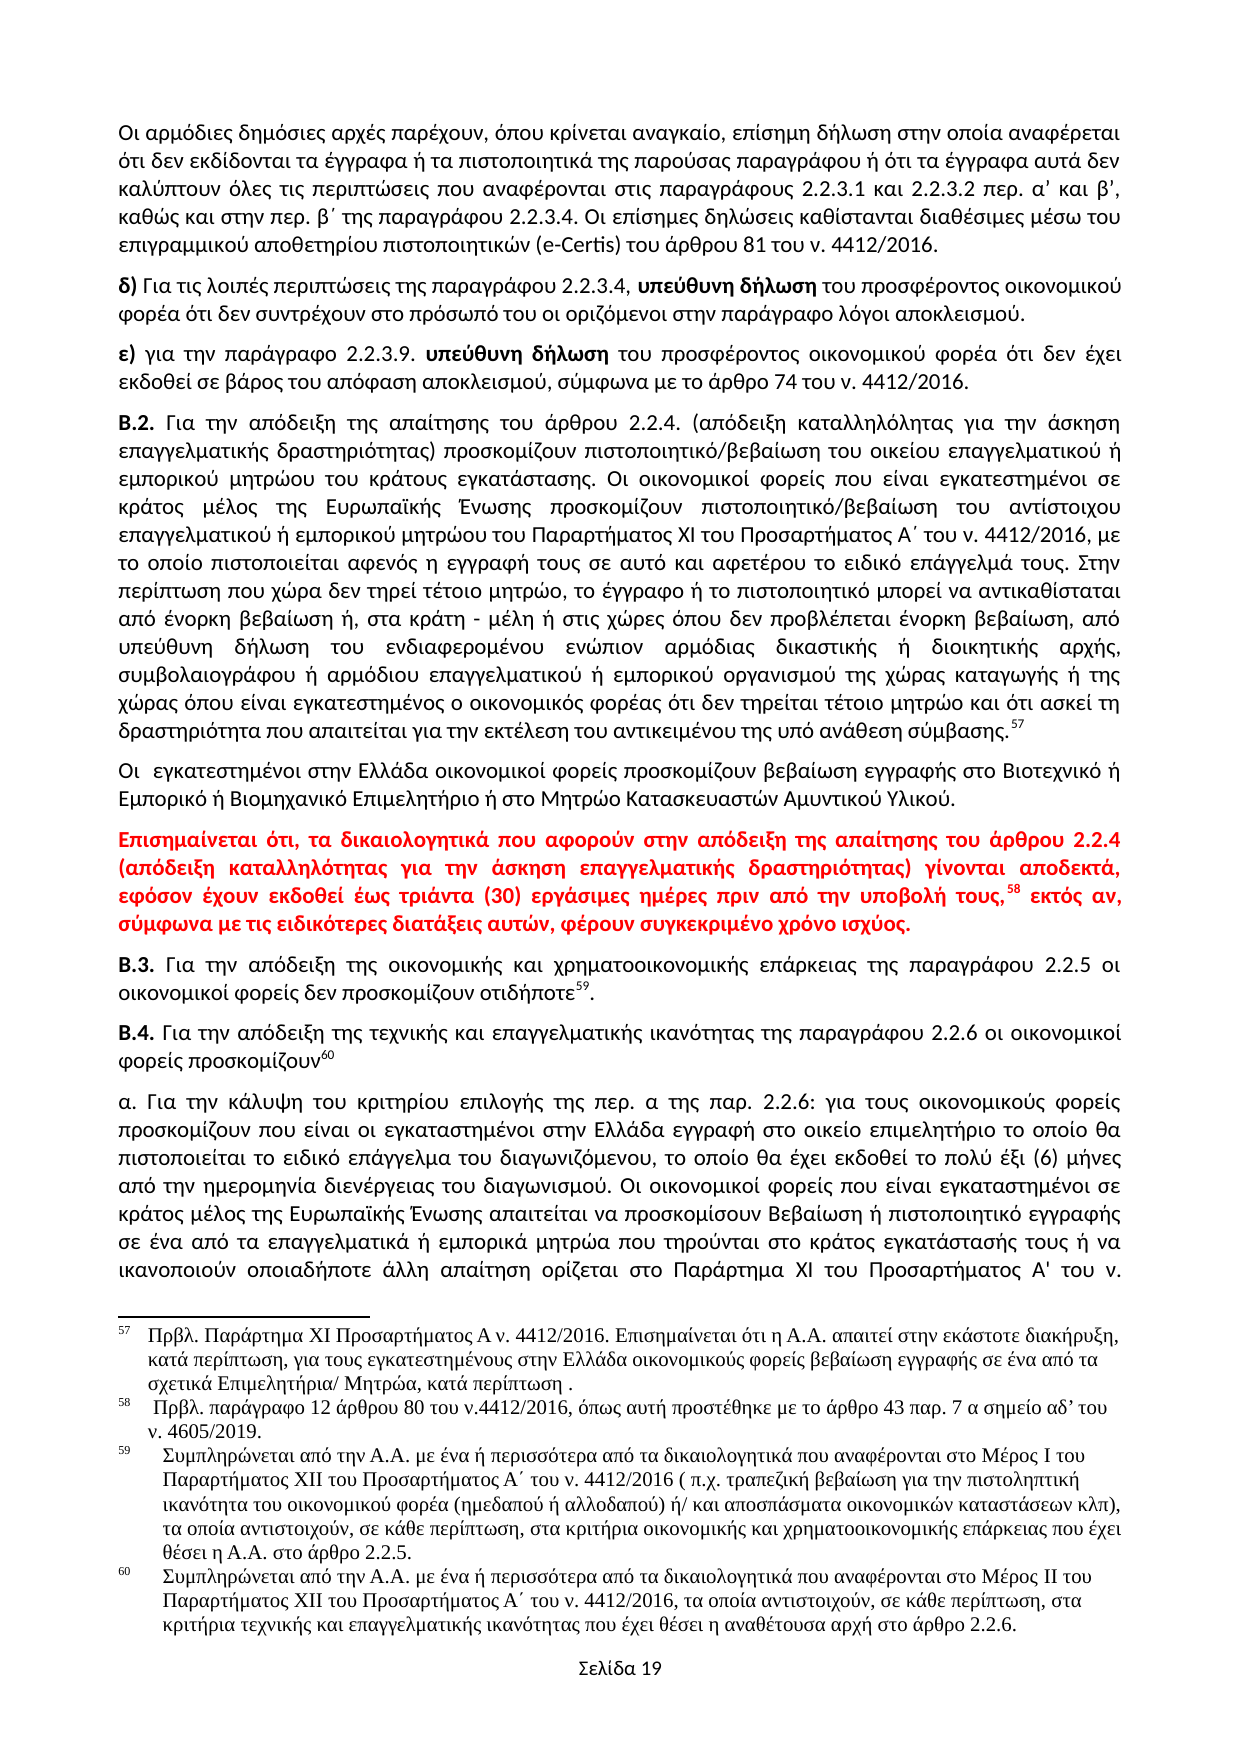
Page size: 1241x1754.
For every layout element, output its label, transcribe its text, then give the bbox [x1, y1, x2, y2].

text Οι αρμόδιες δημόσιες αρχές παρέχουν, όπου κρίνεται αναγκαίο, επίσημη δήλωση στην οποία αναφέρεται ότι δεν εκδίδονται τα έγγραφα ή τα πιστοποιητικά της παρούσας παραγράφου ή ότι τα έγγραφα αυτά δεν καλύπτουν όλες τις περιπτώσεις που αναφέρονται στις παραγράφους 2.2.3.1 και 2.2.3.2 περ. α’ και β’, καθώς και στην περ. β΄ της παραγράφου 2.2.3.4. Οι επίσημες δηλώσεις καθίστανται διαθέσιμες μέσω του επιγραμμικού αποθετηρίου πιστοποιητικών (e-Certis) του άρθρου 81 του ν. 4412/2016. [118, 118, 1122, 258]
text Οι εγκατεστημένοι στην Ελλάδα οικονομικοί φορείς προσκομίζουν βεβαίωση εγγραφής στο Βιοτεχνικό ή Εμπορικό ή Βιομηχανικό Επιμελητήριο ή στο Μητρώο Κατασκευαστών Αμυντικού Υλικού. [118, 757, 1122, 813]
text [118, 1087, 1122, 1283]
text Β.4. Για την απόδειξη της τεχνικής και επαγγελματικής ικανότητας της παραγράφου 2.2.6 οι οικονομικοί φορείς προσκομίζουν [118, 1018, 1122, 1074]
text Επισημαίνεται ότι, τα δικαιολογητικά που αφορούν στην απόδειξη της απαίτησης του άρθρου 2.2.4 (απόδειξη καταλληλότητας για την άσκηση επαγγελματικής δραστηριότητας) γίνονται αποδεκτά, εφόσον έχουν εκδοθεί έως τριάντα (30) εργάσιμες ημέρες πριν από την υποβολή τους, εκτός αν, σύμφωνα με τις ειδικότερες διατάξεις αυτών, φέρουν συγκεκριμένο χρόνο ισχύος. [118, 825, 1122, 937]
text δ) Για τις λοιπές περιπτώσεις της παραγράφου 2.2.3.4, υπεύθυνη δήλωση του προσφέροντος οικονομικού φορέα ότι δεν συντρέχουν στο πρόσωπό του οι οριζόμενοι στην παράγραφο λόγοι αποκλεισμού. [118, 271, 1122, 327]
text ε) για την παράγραφο 2.2.3.9. υπεύθυνη δήλωση του προσφέροντος οικονομικού φορέα ότι δεν έχει εκδοθεί σε βάρος του απόφαση αποκλεισμού, σύμφωνα με το άρθρο 74 του ν. 4412/2016. [118, 339, 1122, 395]
text B.2. Για την απόδειξη της απαίτησης του άρθρου 2.2.4. (απόδειξη καταλληλόλητας για την άσκηση επαγγελματικής δραστηριότητας) προσκομίζουν πιστοποιητικό/βεβαίωση του οικείου επαγγελματικού ή εμπορικού μητρώου του κράτους εγκατάστασης. Οι οικονομικοί φορείς που είναι εγκατεστημένοι σε κράτος μέλος της Ευρωπαϊκής Ένωσης προσκομίζουν πιστοποιητικό/βεβαίωση του αντίστοιχου επαγγελματικού ή εμπορικού μητρώου του Παραρτήματος XI του Προσαρτήματος Α΄ του ν. 4412/2016, με το οποίο πιστοποιείται αφενός η εγγραφή τους σε αυτό και αφετέρου το ειδικό επάγγελμά τους. Στην περίπτωση που χώρα δεν τηρεί τέτοιο μητρώο, το έγγραφο ή το πιστοποιητικό μπορεί να αντικαθίσταται από ένορκη βεβαίωση ή, στα κράτη - μέλη ή στις χώρες όπου δεν προβλέπεται ένορκη βεβαίωση, από υπεύθυνη δήλωση του ενδιαφερομένου ενώπιον αρμόδιας δικαστικής ή διοικητικής αρχής, συμβολαιογράφου ή αρμόδιου επαγγελματικού ή εμπορικού οργανισμού της χώρας καταγωγής ή της χώρας όπου είναι εγκατεστημένος ο οικονομικός φορέας ότι δεν τηρείται τέτοιο μητρώο και ότι ασκεί τη δραστηριότητα που απαιτείται για την εκτέλεση του αντικειμένου της υπό ανάθεση σύμβασης. [118, 408, 1122, 744]
text Β.3. Για την απόδειξη της οικονομικής και χρηματοοικονομικής επάρκειας της παραγράφου 2.2.5 οι οικονομικοί φορείς δεν προσκομίζουν οτιδήποτε. [118, 950, 1122, 1006]
